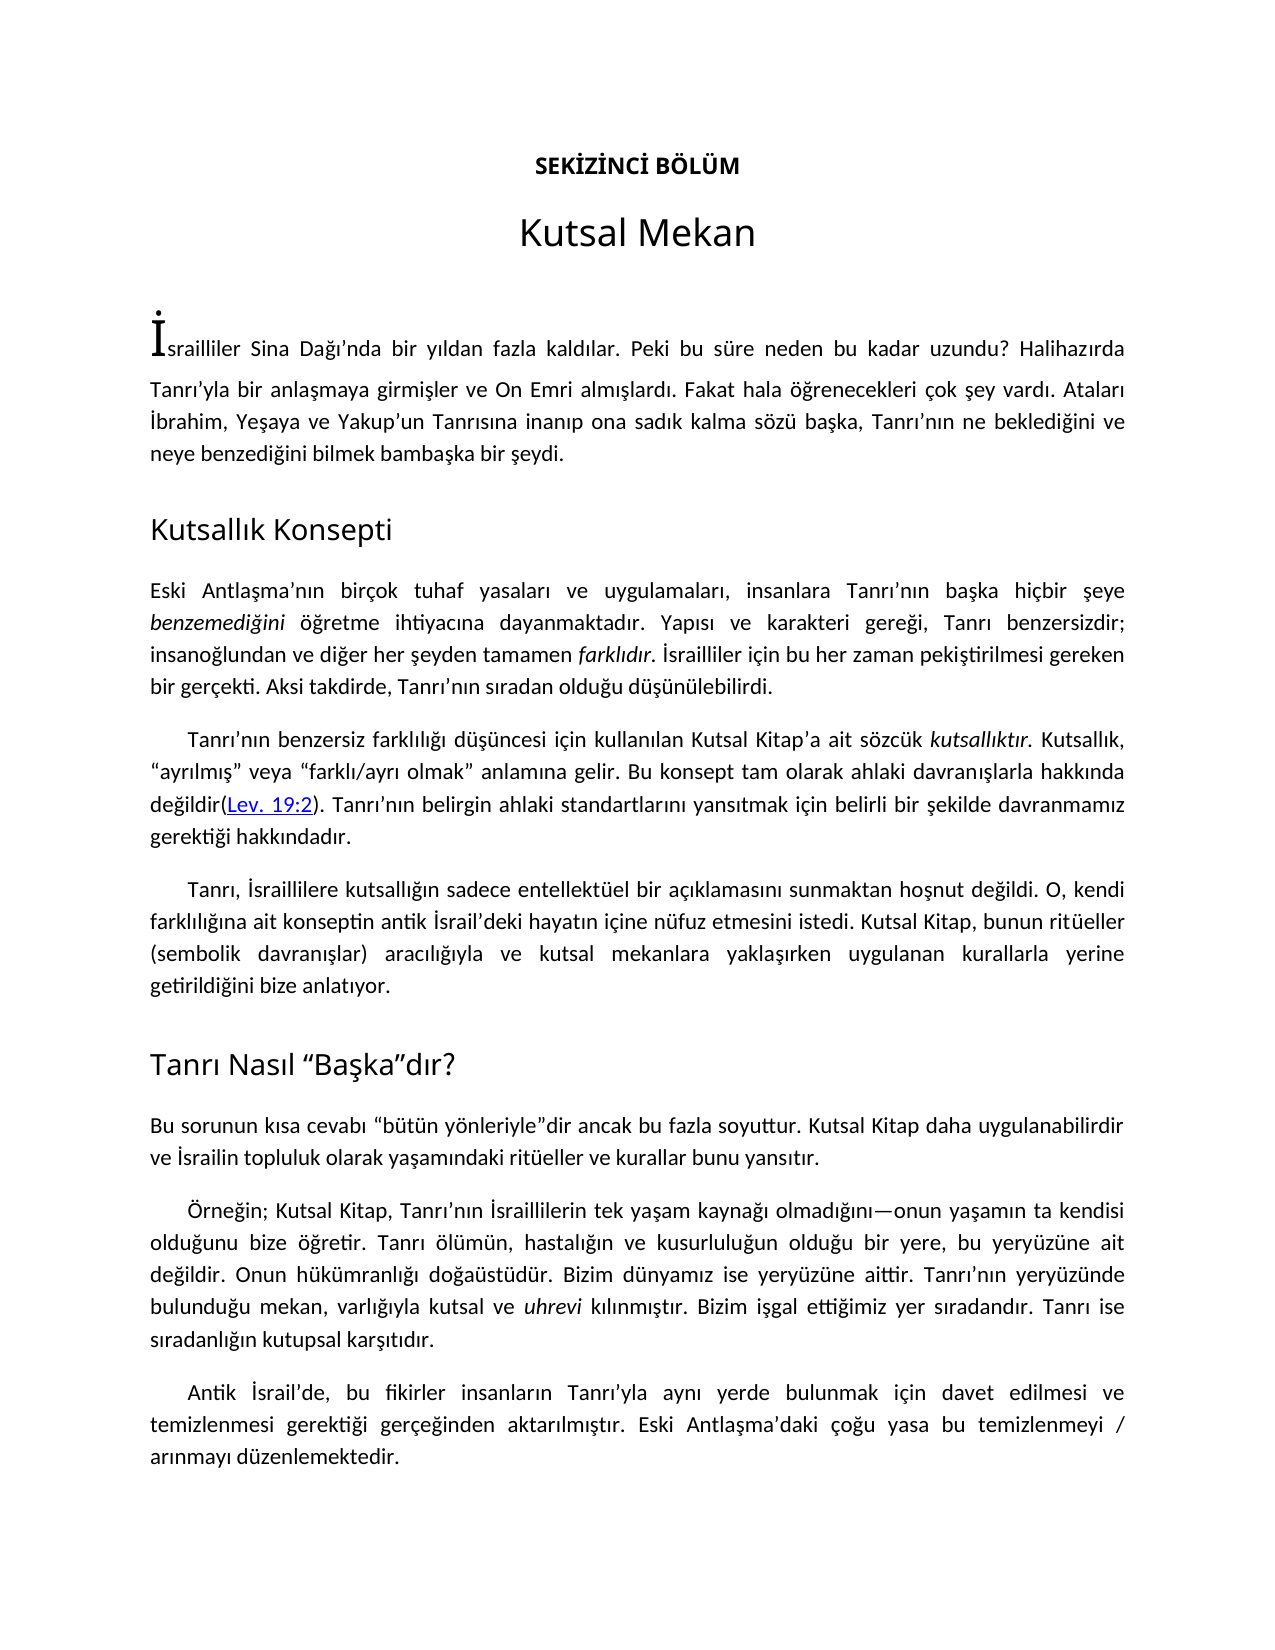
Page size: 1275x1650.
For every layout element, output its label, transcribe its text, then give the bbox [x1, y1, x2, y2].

text Eski Antlaşma’nın birçok tuhaf yasaları ve uygulamaları, insanlara Tanrı’nın başka hiçbir şeye benzemediğini öğretme ihtiyacına dayanmaktadır. Yapısı ve karakteri gereği, Tanrı benzersizdir; insanoğlundan ve diğer her şeyden tamamen farklıdır. İsrailliler için bu her zaman pekiştirilmesi gereken bir gerçekti. Aksi takdirde, Tanrı’nın sıradan olduğu düşünülebilirdi. [150, 576, 1125, 700]
text İsrailliler Sina Dağı’nda bir yıldan fazla kaldılar. Peki bu süre neden bu kadar uzundu? Halihazırda Tanrı’yla bir anlaşmaya girmişler ve On Emri almışlardı. Fakat hala öğrenecekleri çok şey vardı. Ataları İbrahim, Yeşaya ve Yakup’un Tanrısına inanıp ona sadık kalma sözü başka, Tanrı’nın ne beklediğini ve neye benzediğini bilmek bambaşka bir şeydi. [150, 303, 1125, 468]
text Kutsal Mekan [150, 207, 1125, 258]
text Tanrı Nasıl “Başka”dır? [150, 1041, 1125, 1083]
text Antik İsrail’de, bu fikirler insanların Tanrı’yla aynı yerde bulunmak için davet edilmesi ve temizlenmesi gerektiği gerçeğinden aktarılmıştır. Eski Antlaşma’daki çoğu yasa bu temizlenmeyi / arınmayı düzenlemektedir. [150, 1378, 1125, 1470]
text SEKİZİNCİ BÖLÜM [150, 150, 1125, 181]
text Örneğin; Kutsal Kitap, Tanrı’nın İsraillilerin tek yaşam kaynağı olmadığını—onun yaşamın ta kendisi olduğunu bize öğretir. Tanrı ölümün, hastalığın ve kusurluluğun olduğu bir yere, bu yeryüzüne ait değildir. Onun hükümranlığı doğaüstüdür. Bizim dünyamız ise yeryüzüne aittir. Tanrı’nın yeryüzünde bulunduğu mekan, varlığıyla kutsal ve uhrevi kılınmıştır. Bizim işgal ettiğimiz yer sıradandır. Tanrı ise sıradanlığın kutupsal karşıtıdır. [150, 1196, 1125, 1353]
text Kutsallık Konsepti [150, 509, 1125, 549]
text Bu sorunun kısa cevabı “bütün yönleriyle”dir ancak bu fazla soyuttur. Kutsal Kitap daha uygulanabilirdir ve İsrailin topluluk olarak yaşamındaki ritüeller ve kurallar bunu yansıtır. [150, 1111, 1125, 1171]
text Tanrı, İsraillilere kutsallığın sadece entellektüel bir açıklamasını sunmaktan hoşnut değildi. O, kendi farklılığına ait konseptin antik İsrail’deki hayatın içine nüfuz etmesini istedi. Kutsal Kitap, bunun ritüeller (sembolik davranışlar) aracılığıyla ve kutsal mekanlara yaklaşırken uygulanan kurallarla yerine getirildiğini bize anlatıyor. [150, 875, 1125, 999]
text Tanrı’nın benzersiz farklılığı düşüncesi için kullanılan Kutsal Kitap’a ait sözcük kutsallıktır. Kutsallık, “ayrılmış” veya “farklı/ayrı olmak” anlamına gelir. Bu konsept tam olarak ahlaki davranışlarla hakkında değildir(Lev. 19:2). Tanrı’nın belirgin ahlaki standartlarını yansıtmak için belirli bir şekilde davranmamız gerektiği hakkındadır. [150, 725, 1125, 850]
